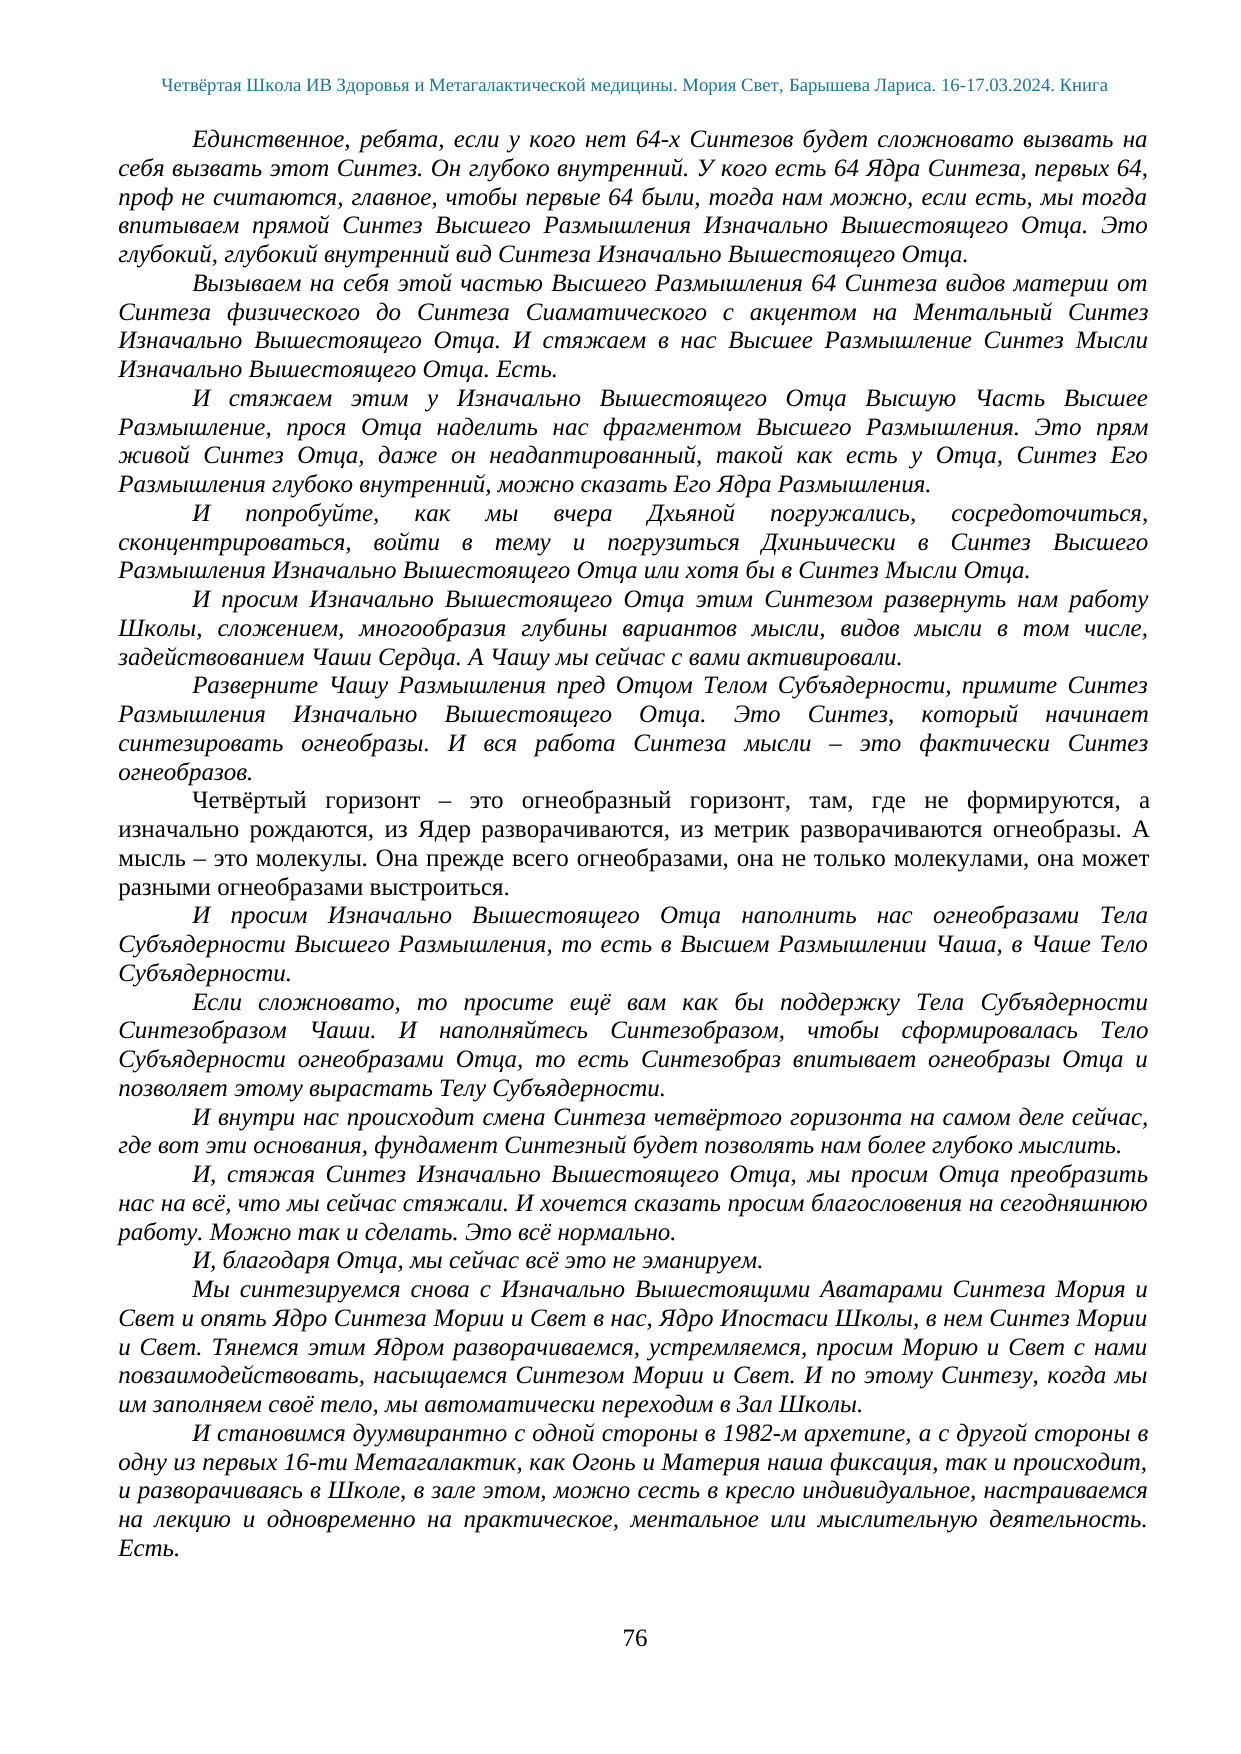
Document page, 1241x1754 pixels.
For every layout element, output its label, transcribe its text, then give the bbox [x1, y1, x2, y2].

text И внутри нас происходит смена Синтеза четвёртого горизонта на самом деле сейчас, где вот эти основания, фундамент Синтезный будет позволять нам более глубоко мыслить. [118, 1102, 1152, 1159]
text И, стяжая Синтез Изначально Вышестоящего Отца, мы просим Отца преобразить нас на всё, что мы сейчас стяжали. И хочется сказать просим благословения на сегодняшнюю работу. Можно так и сделать. Это всё нормально. [118, 1159, 1152, 1245]
text Четвёртый горизонт – это огнеобразный горизонт, там, где не формируются, а изначально рождаются, из Ядер разворачиваются, из метрик разворачиваются огнеобразы. А мысль – это молекулы. Она прежде всего огнеобразами, она не только молекулами, она может разными огнеобразами выстроиться. [118, 785, 1152, 900]
text Мы синтезируемся снова с Изначально Вышестоящими Аватарами Синтеза Мория и Свет и опять Ядро Синтеза Мории и Свет в нас, Ядро Ипостаси Школы, в нем Синтез Мории и Свет. Тянемся этим Ядром разворачиваемся, устремляемся, просим Морию и Свет с нами повзаимодействовать, насыщаемся Синтезом Мории и Свет. И по этому Синтезу, когда мы им заполняем своё тело, мы автоматически переходим в Зал Школы. [118, 1274, 1152, 1418]
text И стяжаем этим у Изначально Вышестоящего Отца Высшую Часть Высшее Размышление, прося Отца наделить нас фрагментом Высшего Размышления. Это прям живой Синтез Отца, даже он неадаптированный, такой как есть у Отца, Синтез Его Размышления глубоко внутренний, можно сказать Его Ядра Размышления. [118, 383, 1152, 498]
text И просим Изначально Вышестоящего Отца наполнить нас огнеобразами Тела Субъядерности Высшего Размышления, то есть в Высшем Размышлении Чаша, в Чаше Тело Субъядерности. [118, 900, 1152, 987]
text Единственное, ребята, если у кого нет 64-х Синтезов будет сложновато вызвать на себя вызвать этот Синтез. Он глубоко внутренний. У кого есть 64 Ядра Синтеза, первых 64, проф не считаются, главное, чтобы первые 64 были, тогда нам можно, если есть, мы тогда впитываем прямой Синтез Высшего Размышления Изначально Вышестоящего Отца. Это глубокий, глубокий внутренний вид Синтеза Изначально Вышестоящего Отца. [118, 124, 1152, 268]
text И, благодаря Отца, мы сейчас всё это не эманируем. [118, 1245, 1152, 1274]
text Если сложновато, то просите ещё вам как бы поддержку Тела Субъядерности Синтезобразом Чаши. И наполняйтесь Синтезобразом, чтобы сформировалась Тело Субъядерности огнеобразами Отца, то есть Синтезобраз впитывает огнеобразы Отца и позволяет этому вырастать Телу Субъядерности. [118, 987, 1152, 1102]
text И становимся дуумвирантно с одной стороны в 1982-м архетипе, а с другой стороны в одну из первых 16-ти Метагалактик, как Огонь и Материя наша фиксация, так и происходит, и разворачиваясь в Школе, в зале этом, можно сесть в кресло индивидуальное, настраиваемся на лекцию и одновременно на практическое, ментальное или мыслительную деятельность. Есть. [118, 1418, 1152, 1562]
text И попробуйте, как мы вчера Дхьяной погружались, сосредоточиться, сконцентрироваться, войти в тему и погрузиться Дхиньически в Синтез Высшего Размышления Изначально Вышестоящего Отца или хотя бы в Синтез Мысли Отца. [118, 498, 1152, 584]
text Разверните Чашу Размышления пред Отцом Телом Субъядерности, примите Синтез Размышления Изначально Вышестоящего Отца. Это Синтез, который начинает синтезировать огнеобразы. И вся работа Синтеза мысли – это фактически Синтез огнеобразов. [118, 670, 1152, 785]
text Вызываем на себя этой частью Высшего Размышления 64 Синтеза видов материи от Синтеза физического до Синтеза Сиаматического с акцентом на Ментальный Синтез Изначально Вышестоящего Отца. И стяжаем в нас Высшее Размышление Синтез Мысли Изначально Вышестоящего Отца. Есть. [118, 268, 1152, 383]
text И просим Изначально Вышестоящего Отца этим Синтезом развернуть нам работу Школы, сложением, многообразия глубины вариантов мысли, видов мысли в том числе, задействованием Чаши Сердца. А Чашу мы сейчас с вами активировали. [118, 584, 1152, 670]
